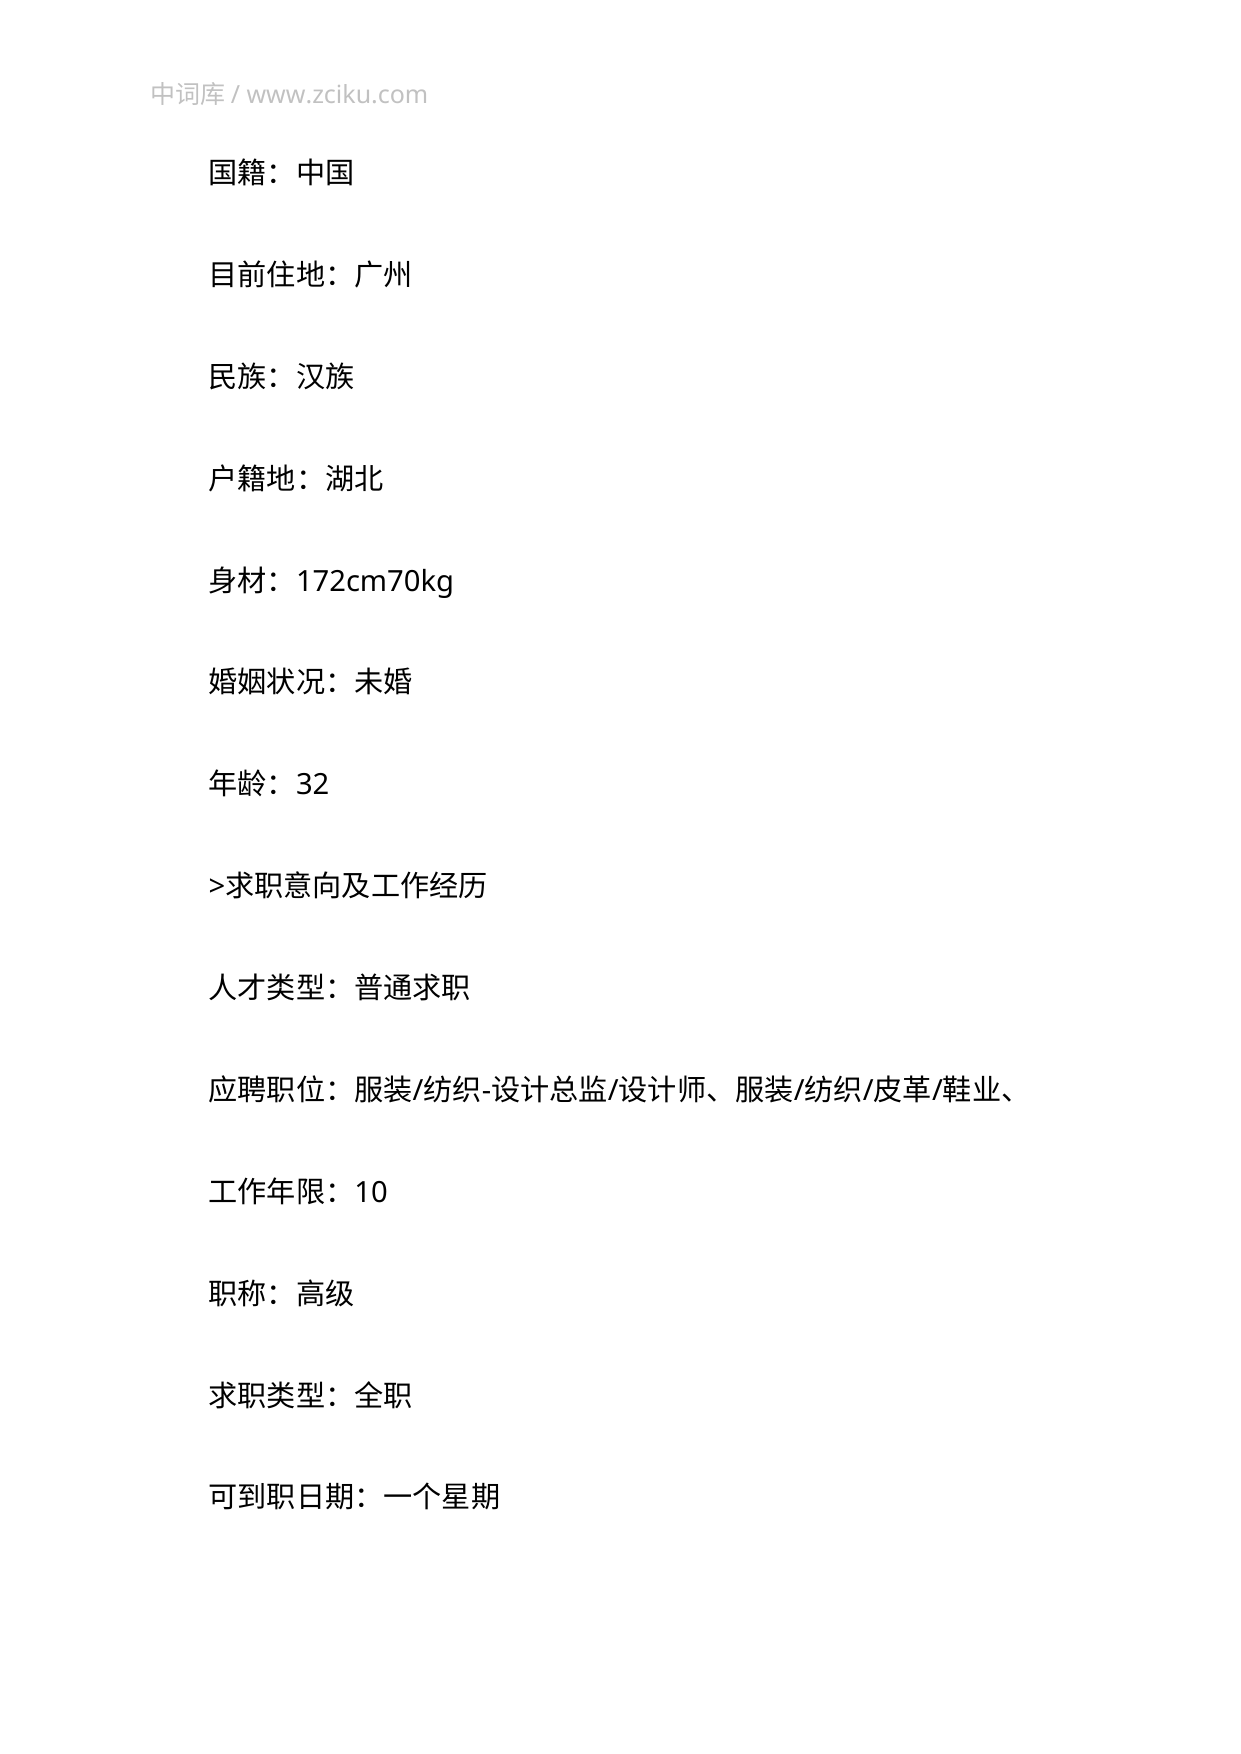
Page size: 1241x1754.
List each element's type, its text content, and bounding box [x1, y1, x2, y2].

text 身材：172cm70kg [150, 557, 1090, 599]
text 人才类型：普通求职 [150, 965, 1090, 1007]
text 年龄：32 [150, 761, 1090, 803]
text 目前住地：广州 [150, 252, 1090, 294]
text 职称：高级 [150, 1271, 1090, 1313]
text 应聘职位：服装/纺织-设计总监/设计师、服装/纺织/皮革/鞋业、 [150, 1067, 1090, 1109]
text 工作年限：10 [150, 1168, 1090, 1211]
text 可到职日期：一个星期 [150, 1474, 1090, 1516]
text 婚姻状况：未婚 [150, 659, 1090, 701]
text 民族：汉族 [150, 353, 1090, 396]
text 国籍：中国 [150, 150, 1090, 192]
text 户籍地：湖北 [150, 455, 1090, 498]
text 求职类型：全职 [150, 1372, 1090, 1414]
text >求职意向及工作经历 [150, 863, 1090, 905]
